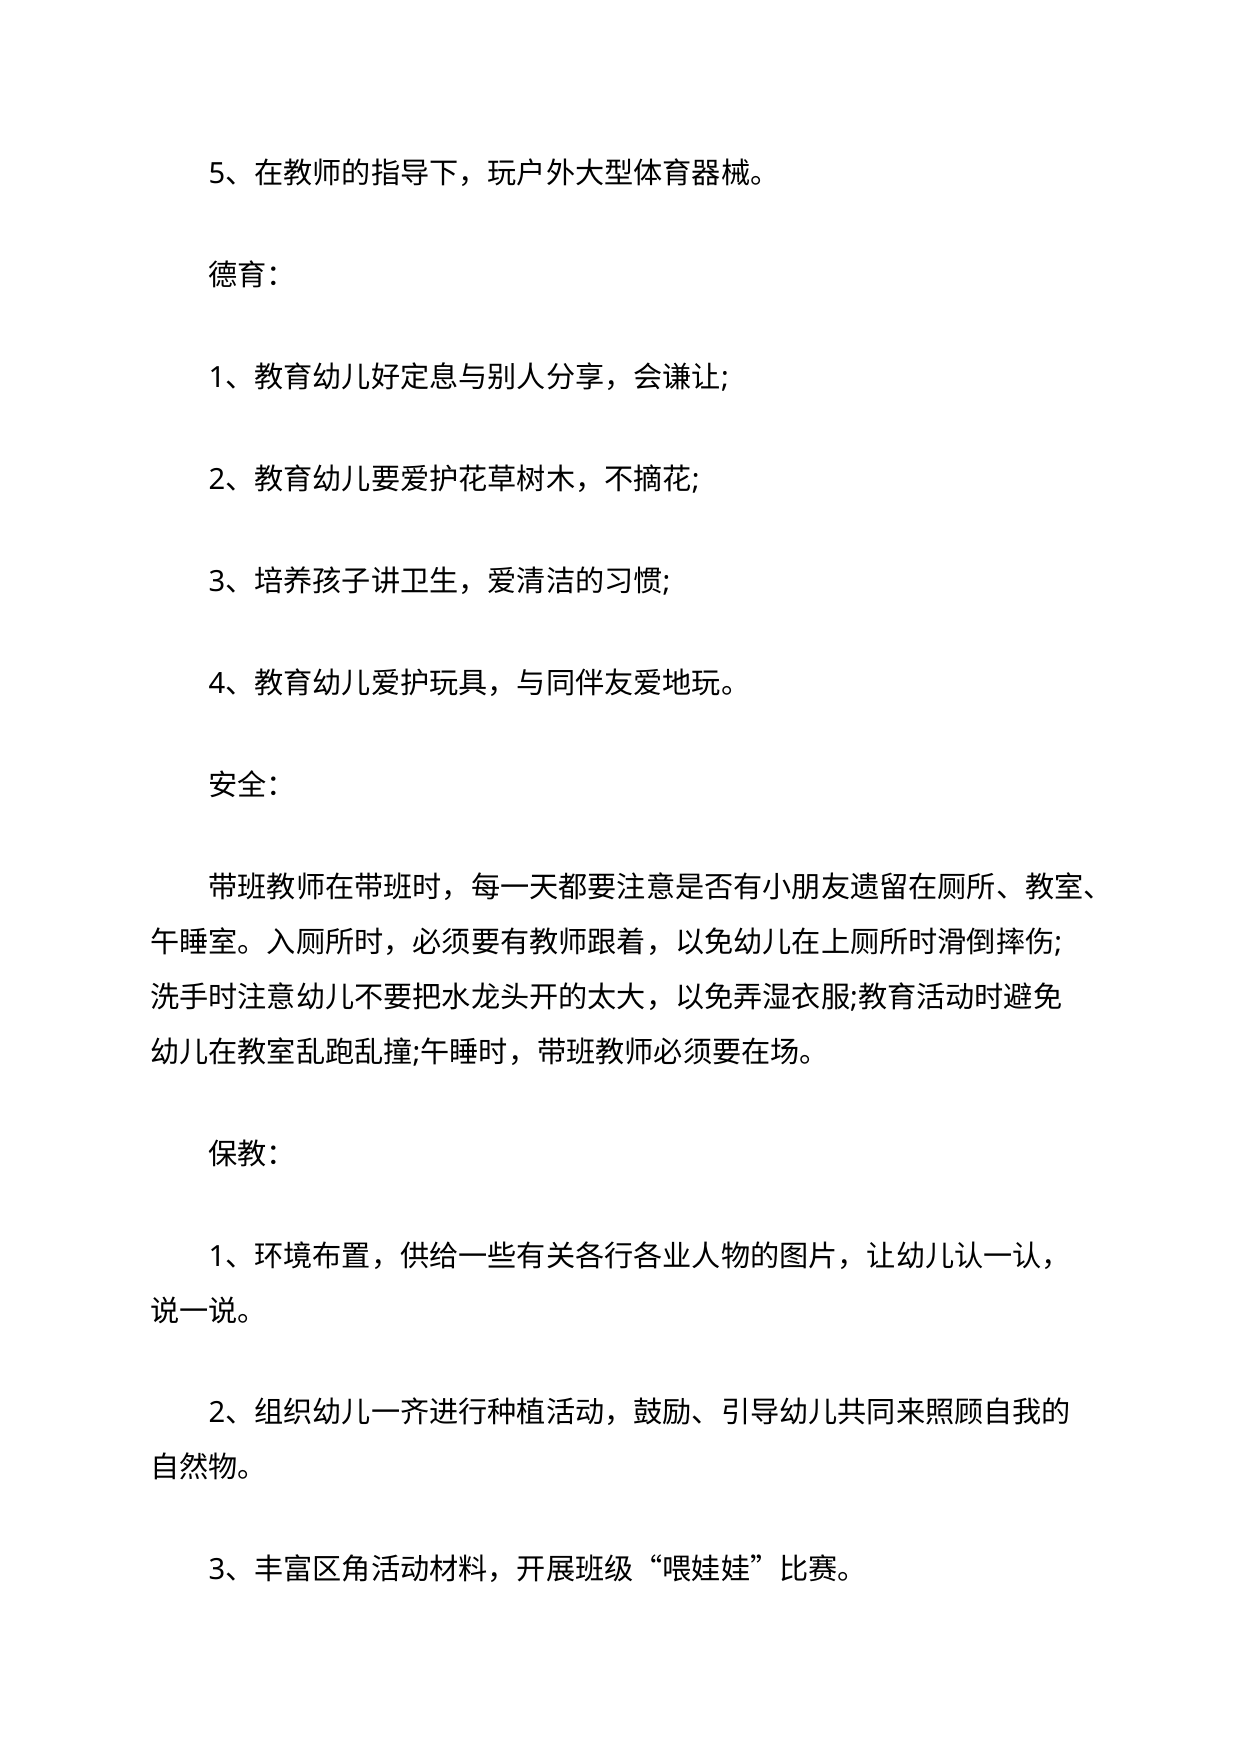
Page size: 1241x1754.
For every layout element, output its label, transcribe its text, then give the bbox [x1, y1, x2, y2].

text 1、环境布置，供给一些有关各行各业人物的图片，让幼儿认一认，说一说。 [150, 1232, 1090, 1329]
text 带班教师在带班时，每一天都要注意是否有小朋友遗留在厕所、教室、午睡室。入厕所时，必须要有教师跟着，以免幼儿在上厕所时滑倒摔伤;洗手时注意幼儿不要把水龙头开的太大，以免弄湿衣服;教育活动时避免幼儿在教室乱跑乱撞;午睡时，带班教师必须要在场。 [150, 863, 1090, 1071]
text 1、教育幼儿好定息与别人分享，会谦让; [150, 354, 1090, 396]
text 3、丰富区角活动材料，开展班级“喂娃娃”比赛。 [150, 1546, 1090, 1588]
text 安全： [150, 762, 1090, 804]
text 保教： [150, 1130, 1090, 1173]
text 2、组织幼儿一齐进行种植活动，鼓励、引导幼儿共同来照顾自我的自然物。 [150, 1389, 1090, 1486]
text 3、培养孩子讲卫生，爱清洁的习惯; [150, 558, 1090, 600]
text 2、教育幼儿要爱护花草树木，不摘花; [150, 456, 1090, 498]
text 德育： [150, 252, 1090, 294]
text 5、在教师的指导下，玩户外大型体育器械。 [150, 150, 1090, 192]
text 4、教育幼儿爱护玩具，与同伴友爱地玩。 [150, 660, 1090, 702]
